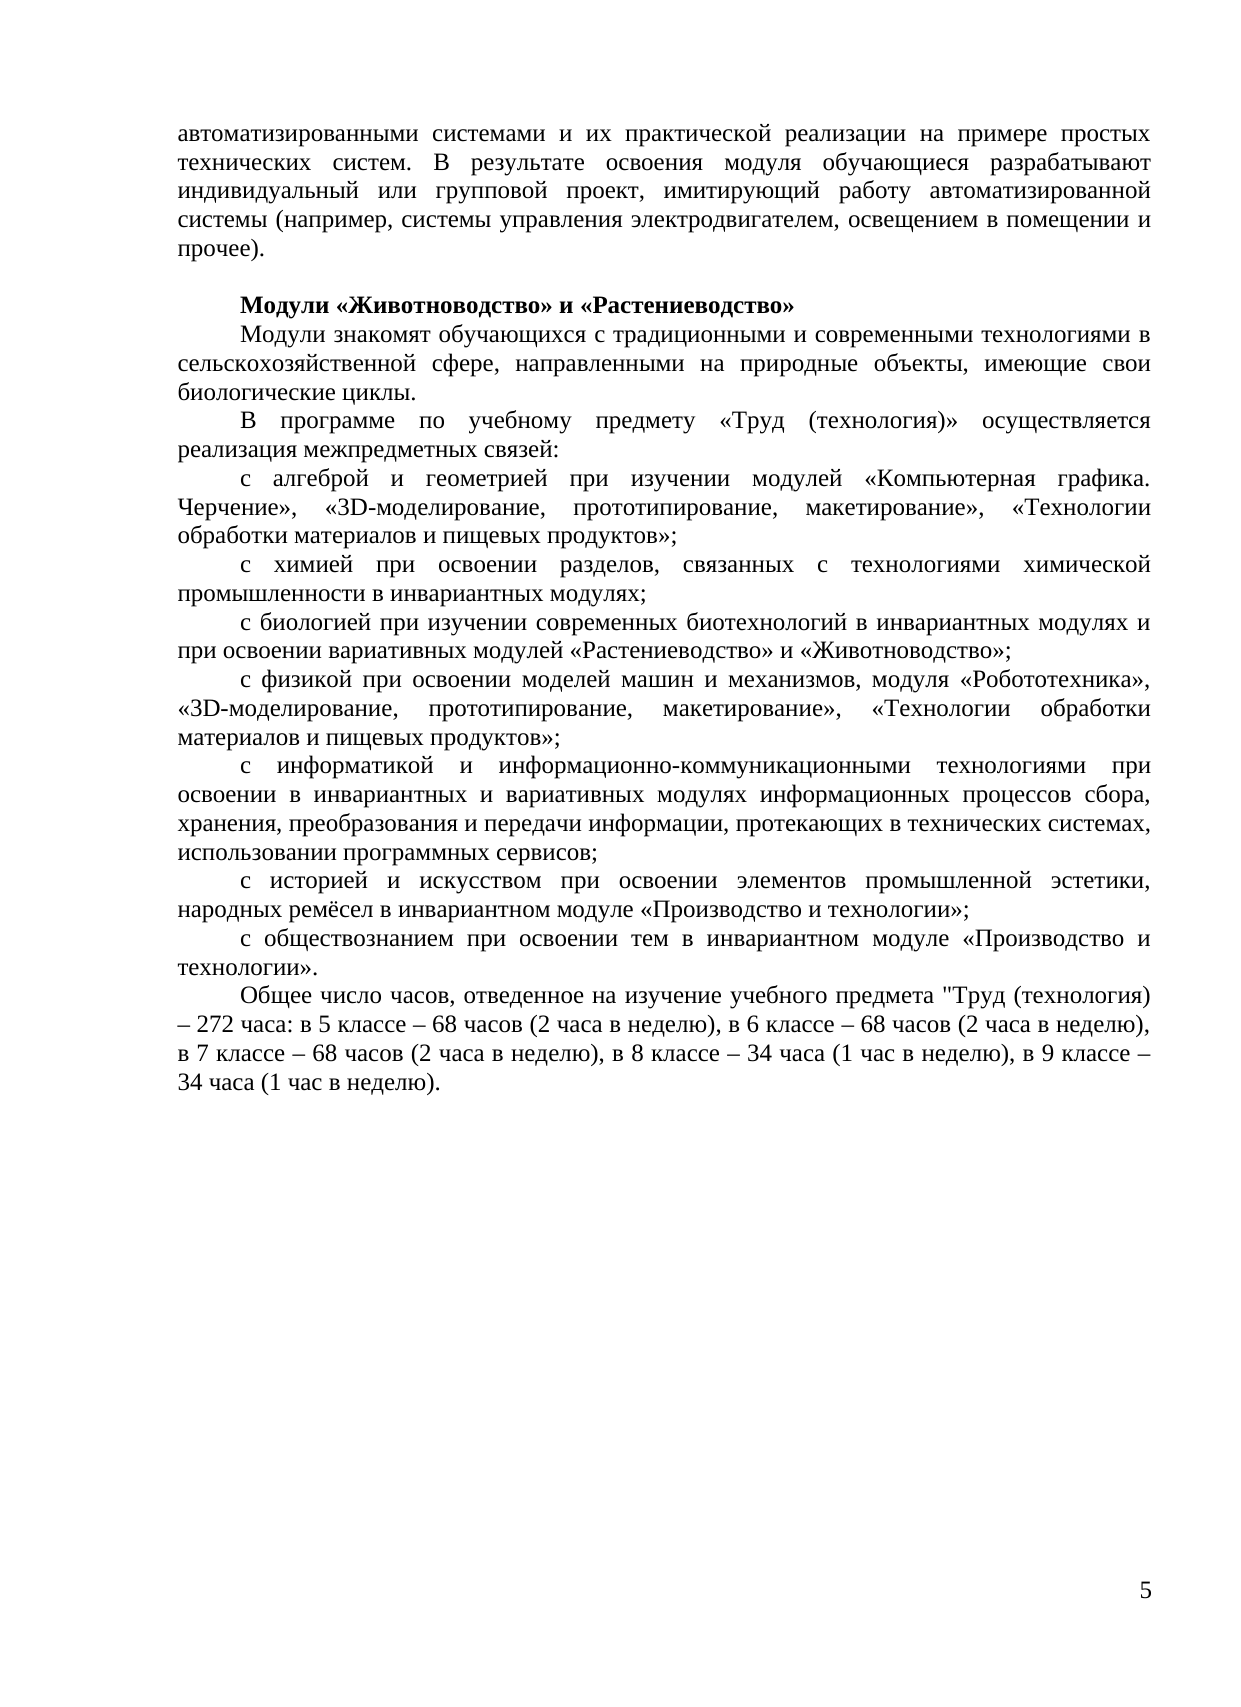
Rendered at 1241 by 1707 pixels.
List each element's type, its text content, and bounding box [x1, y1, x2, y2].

text В программе по учебному предмету «Труд (технология)» осуществляется реализация межпредметных связей: [177, 406, 1152, 463]
text с информатикой и информационно-коммуникационными технологиями при освоении в инвариантных и вариативных модулях информационных процессов сбора, хранения, преобразования и передачи информации, протекающих в технических системах, использовании программных сервисов; [177, 751, 1152, 866]
text с физикой при освоении моделей машин и механизмов, модуля «Робототехника», «3D-моделирование, прототипирование, макетирование», «Технологии обработки материалов и пищевых продуктов»; [177, 664, 1152, 751]
text Модули «Животноводство» и «Растениеводство» [177, 291, 1152, 319]
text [177, 118, 1152, 262]
text с биологией при изучении современных биотехнологий в инвариантных модулях и при освоении вариативных модулей «Растениеводство» и «Животноводство»; [177, 607, 1152, 664]
text с химией при освоении разделов, связанных с технологиями химической промышленности в инвариантных модулях; [177, 549, 1152, 607]
text с обществознанием при освоении тем в инвариантном модуле «Производство и технологии». [177, 923, 1152, 981]
text Общее число часов, отведенное на изучение учебного предмета "Труд (технология) – 272 часа: в 5 классе – 68 часов (2 часа в неделю), в 6 классе – 68 часов (2 часа в неделю), в 7 классе – 68 часов (2 часа в неделю), в 8 классе – 34 часа (1 час в неделю), в 9 классе – 34 часа (1 час в неделю). [177, 981, 1152, 1096]
text с алгеброй и геометрией при изучении модулей «Компьютерная графика. Черчение», «3D-моделирование, прототипирование, макетирование», «Технологии обработки материалов и пищевых продуктов»; [177, 463, 1152, 549]
text Модули знакомят обучающихся с традиционными и современными технологиями в сельскохозяйственной сфере, направленными на природные объекты, имеющие свои биологические циклы. [177, 319, 1152, 406]
text с историей и искусством при освоении элементов промышленной эстетики, народных ремёсел в инвариантном модуле «Производство и технологии»; [177, 866, 1152, 923]
